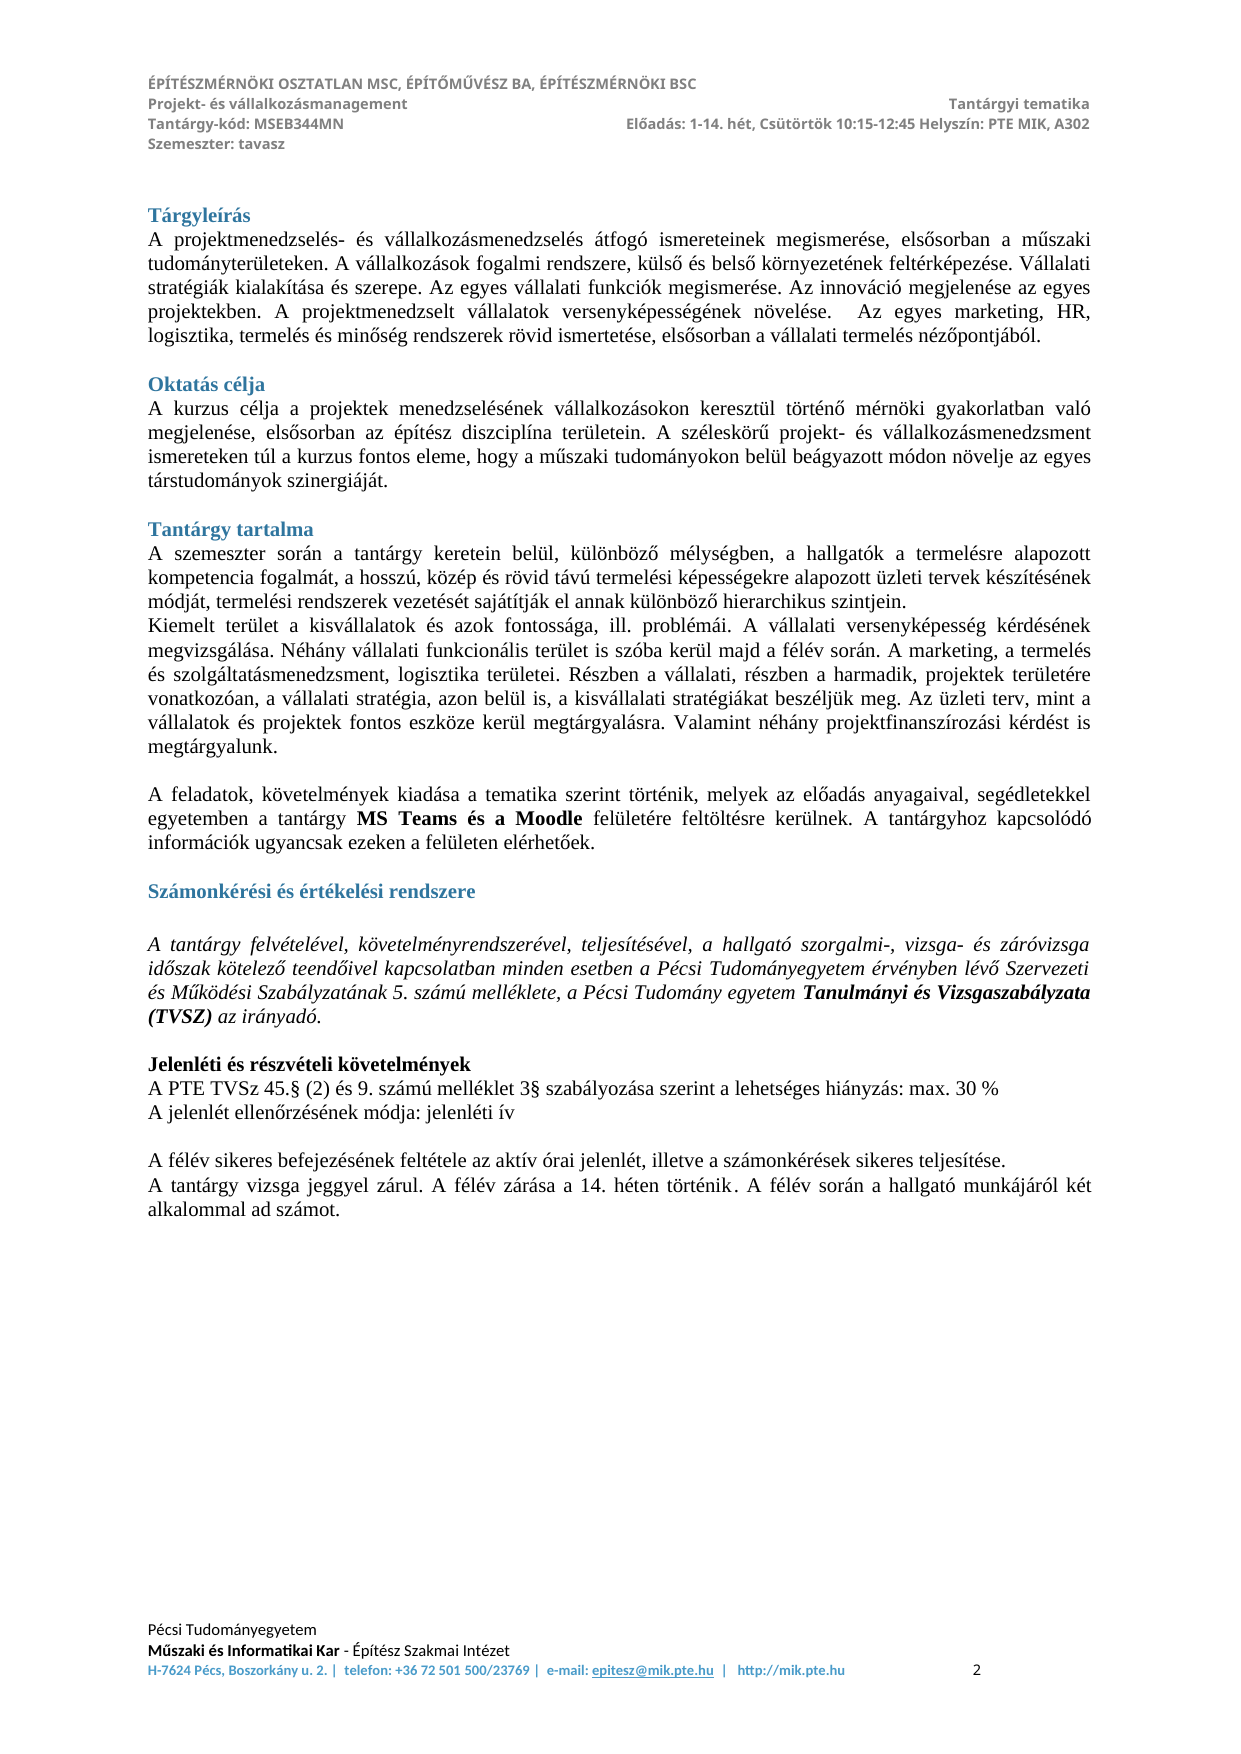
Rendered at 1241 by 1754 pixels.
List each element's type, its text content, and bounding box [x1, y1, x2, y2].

text A projektmenedzselés- és vállalkozásmenedzselés átfogó ismereteinek megismerése, elsősorban a műszaki tudományterületeken. A vállalkozások fogalmi rendszere, külső és belső környezetének feltérképezése. Vállalati stratégiák kialakítása és szerepe. Az egyes vállalati funkciók megismerése. Az innováció megjelenése az egyes projektekben. A projektmenedzselt vállalatok versenyképességének növelése. Az egyes marketing, HR, logisztika, termelés és minőség rendszerek rövid ismertetése, elsősorban a vállalati termelés nézőpontjából. [148, 227, 1092, 347]
text A tantárgy vizsga jeggyel zárul. A félév zárása a 14. héten történik. A félév során a hallgató munkájáról két alkalommal ad számot. [148, 1172, 1092, 1221]
text A kurzus célja a projektek menedzselésének vállalkozásokon keresztül történő mérnöki gyakorlatban való megjelenése, elsősorban az építész diszciplína területein. A széleskörű projekt- és vállalkozásmenedzsment ismereteken túl a kurzus fontos eleme, hogy a műszaki tudományokon belül beágyazott módon növelje az egyes társtudományok szinergiáját. [148, 396, 1092, 492]
text A tantárgy felvételével, követelményrendszerével, teljesítésével, a hallgató szorgalmi-, vizsga- és záróvizsga időszak kötelező teendőivel kapcsolatban minden esetben a Pécsi Tudományegyetem érvényben lévő Szervezeti és Működési Szabályzatának 5. számú melléklete, a Pécsi Tudomány egyetem Tanulmányi és Vizsgaszabályzata (TVSZ) az irányadó. [148, 932, 1092, 1028]
text Kiemelt terület a kisvállalatok és azok fontossága, ill. problémái. A vállalati versenyképesség kérdésének megvizsgálása. Néhány vállalati funkcionális terület is szóba kerül majd a félév során. A marketing, a termelés és szolgáltatásmenedzsment, logisztika területei. Részben a vállalati, részben a harmadik, projektek területére vonatkozóan, a vállalati stratégia, azon belül is, a kisvállalati stratégiákat beszéljük meg. Az üzleti terv, mint a vállalatok és projektek fontos eszköze kerül megtárgyalásra. Valamint néhány projektfinanszírozási kérdést is megtárgyalunk. [148, 613, 1092, 758]
subtitle Tantárgy tartalma [148, 517, 1092, 541]
text A feladatok, követelmények kiadása a tematika szerint történik, melyek az előadás anyagaival, segédletekkel egyetemben a tantárgy MS Teams és a Moodle felületére feltöltésre kerülnek. A tantárgyhoz kapcsolódó információk ugyancsak ezeken a felületen elérhetőek. [148, 782, 1092, 854]
text A PTE TVSz 45.§ (2) és 9. számú melléklet 3§ szabályozása szerint a lehetséges hiányzás: max. 30 % [148, 1076, 1092, 1100]
subtitle Számonkérési és értékelési rendszere [148, 879, 1092, 903]
text A szemeszter során a tantárgy keretein belül, különböző mélységben, a hallgatók a termelésre alapozott kompetencia fogalmát, a hosszú, közép és rövid távú termelési képességekre alapozott üzleti tervek készítésének módját, termelési rendszerek vezetését sajátítják el annak különböző hierarchikus szintjein. [148, 541, 1092, 613]
text Jelenléti és részvételi követelmények [148, 1052, 1092, 1076]
text A félév sikeres befejezésének feltétele az aktív órai jelenlét, illetve a számonkérések sikeres teljesítése. [148, 1148, 1092, 1172]
subtitle Tárgyleírás [148, 202, 1092, 227]
text A jelenlét ellenőrzésének módja: jelenléti ív [148, 1100, 1092, 1124]
subtitle Oktatás célja [148, 372, 1092, 396]
